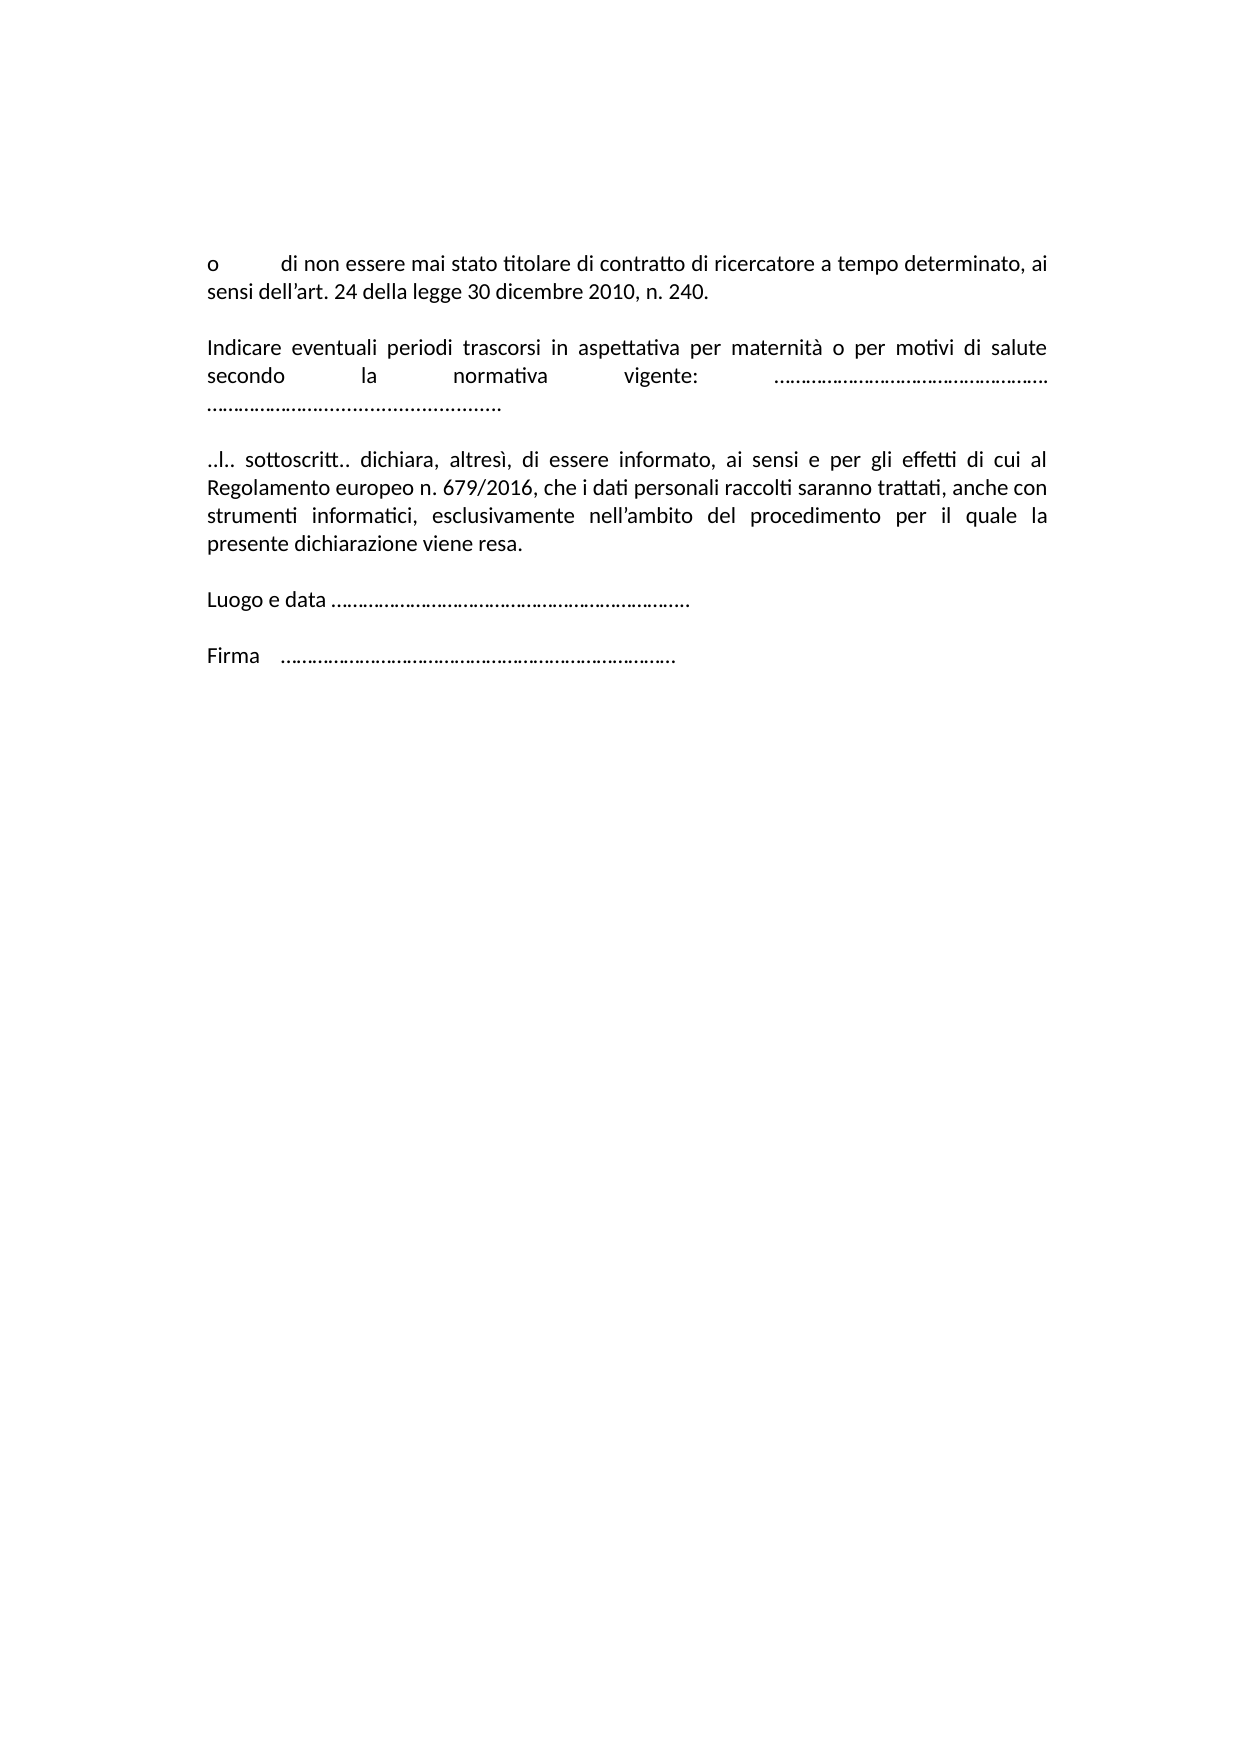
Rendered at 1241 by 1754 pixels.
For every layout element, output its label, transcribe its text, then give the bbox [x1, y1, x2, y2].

text ..l.. sottoscritt.. dichiara, altresì, di essere informato, ai sensi e per gli effetti di cui al Regolamento europeo n. 679/2016, che i dati personali raccolti saranno trattati, anche con strumenti informatici, esclusivamente nell’ambito del procedimento per il quale la presente dichiarazione viene resa. [207, 445, 1049, 557]
text Indicare eventuali periodi trascorsi in aspettativa per maternità o per motivi di salute secondo la normativa vigente: …………………………………………….…………………................................ [207, 333, 1049, 417]
text Firma ………………………………………………………………… [207, 641, 1049, 669]
text Luogo e data ………………………………………………………….. [207, 585, 1049, 613]
text o di non essere mai stato titolare di contratto di ricercatore a tempo determinato, ai sensi dell’art. 24 della legge 30 dicembre 2010, n. 240. [207, 249, 1049, 305]
